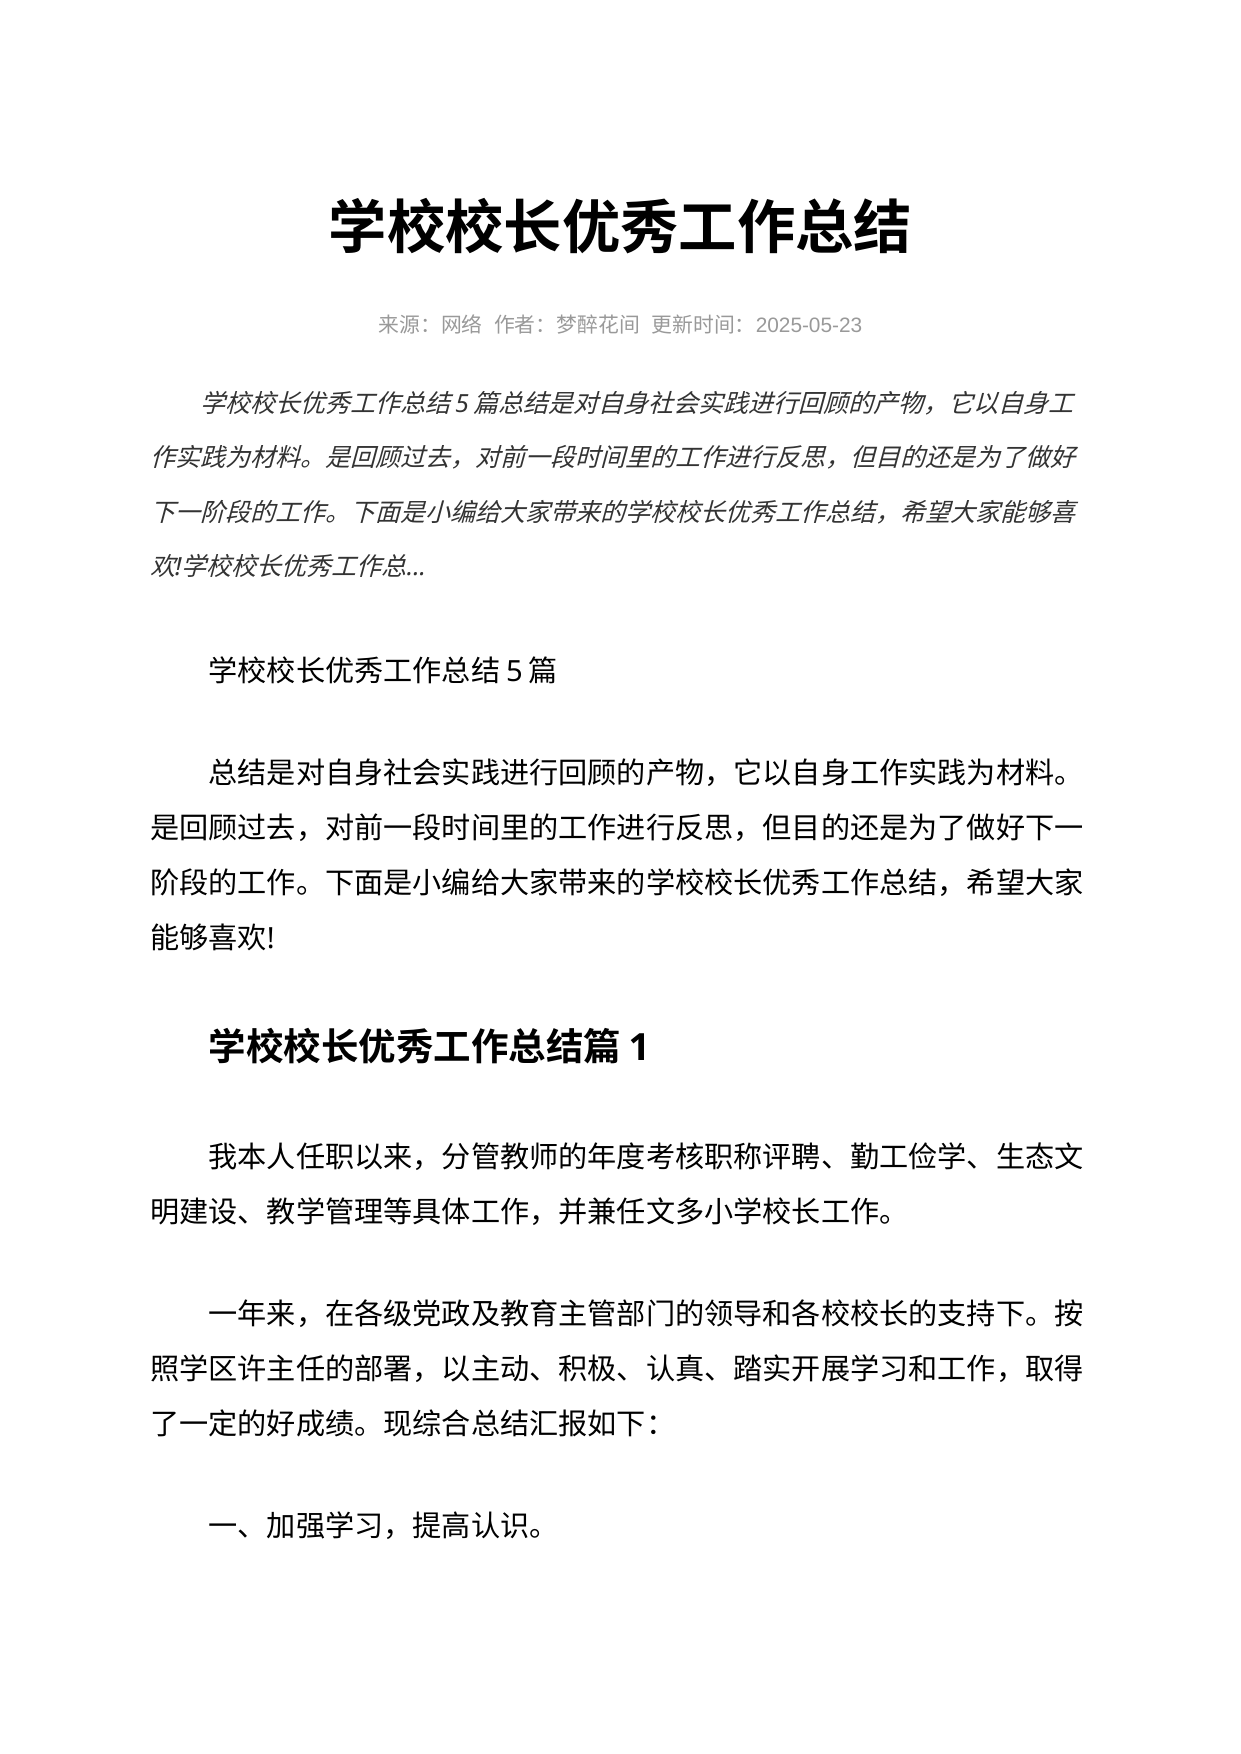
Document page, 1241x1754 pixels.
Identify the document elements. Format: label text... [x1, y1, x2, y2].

text 一、加强学习，提高认识。 [150, 1502, 1090, 1544]
subtitle 学校校长优秀工作总结 [150, 181, 1090, 266]
text 我本人任职以来，分管教师的年度考核职称评聘、勤工俭学、生态文明建设、教学管理等具体工作，并兼任文多小学校长工作。 [150, 1134, 1090, 1231]
text 学校校长优秀工作总结篇1 [150, 1016, 1090, 1071]
text 学校校长优秀工作总结5篇总结是对自身社会实践进行回顾的产物，它以自身工作实践为材料。是回顾过去，对前一段时间里的工作进行反思，但目的还是为了做好下一阶段的工作。下面是小编给大家带来的学校校长优秀工作总结，希望大家能够喜欢!学校校长优秀工作总... [150, 383, 1090, 583]
text 一年来，在各级党政及教育主管部门的领导和各校校长的支持下。按照学区许主任的部署，以主动、积极、认真、踏实开展学习和工作，取得了一定的好成绩。现综合总结汇报如下： [150, 1291, 1090, 1443]
text 总结是对自身社会实践进行回顾的产物，它以自身工作实践为材料。是回顾过去，对前一段时间里的工作进行反思，但目的还是为了做好下一阶段的工作。下面是小编给大家带来的学校校长优秀工作总结，希望大家能够喜欢! [150, 750, 1090, 957]
text 来源：网络 作者：梦醉花间 更新时间：2025-05-23 [150, 313, 1090, 337]
text 学校校长优秀工作总结5篇 [150, 648, 1090, 690]
